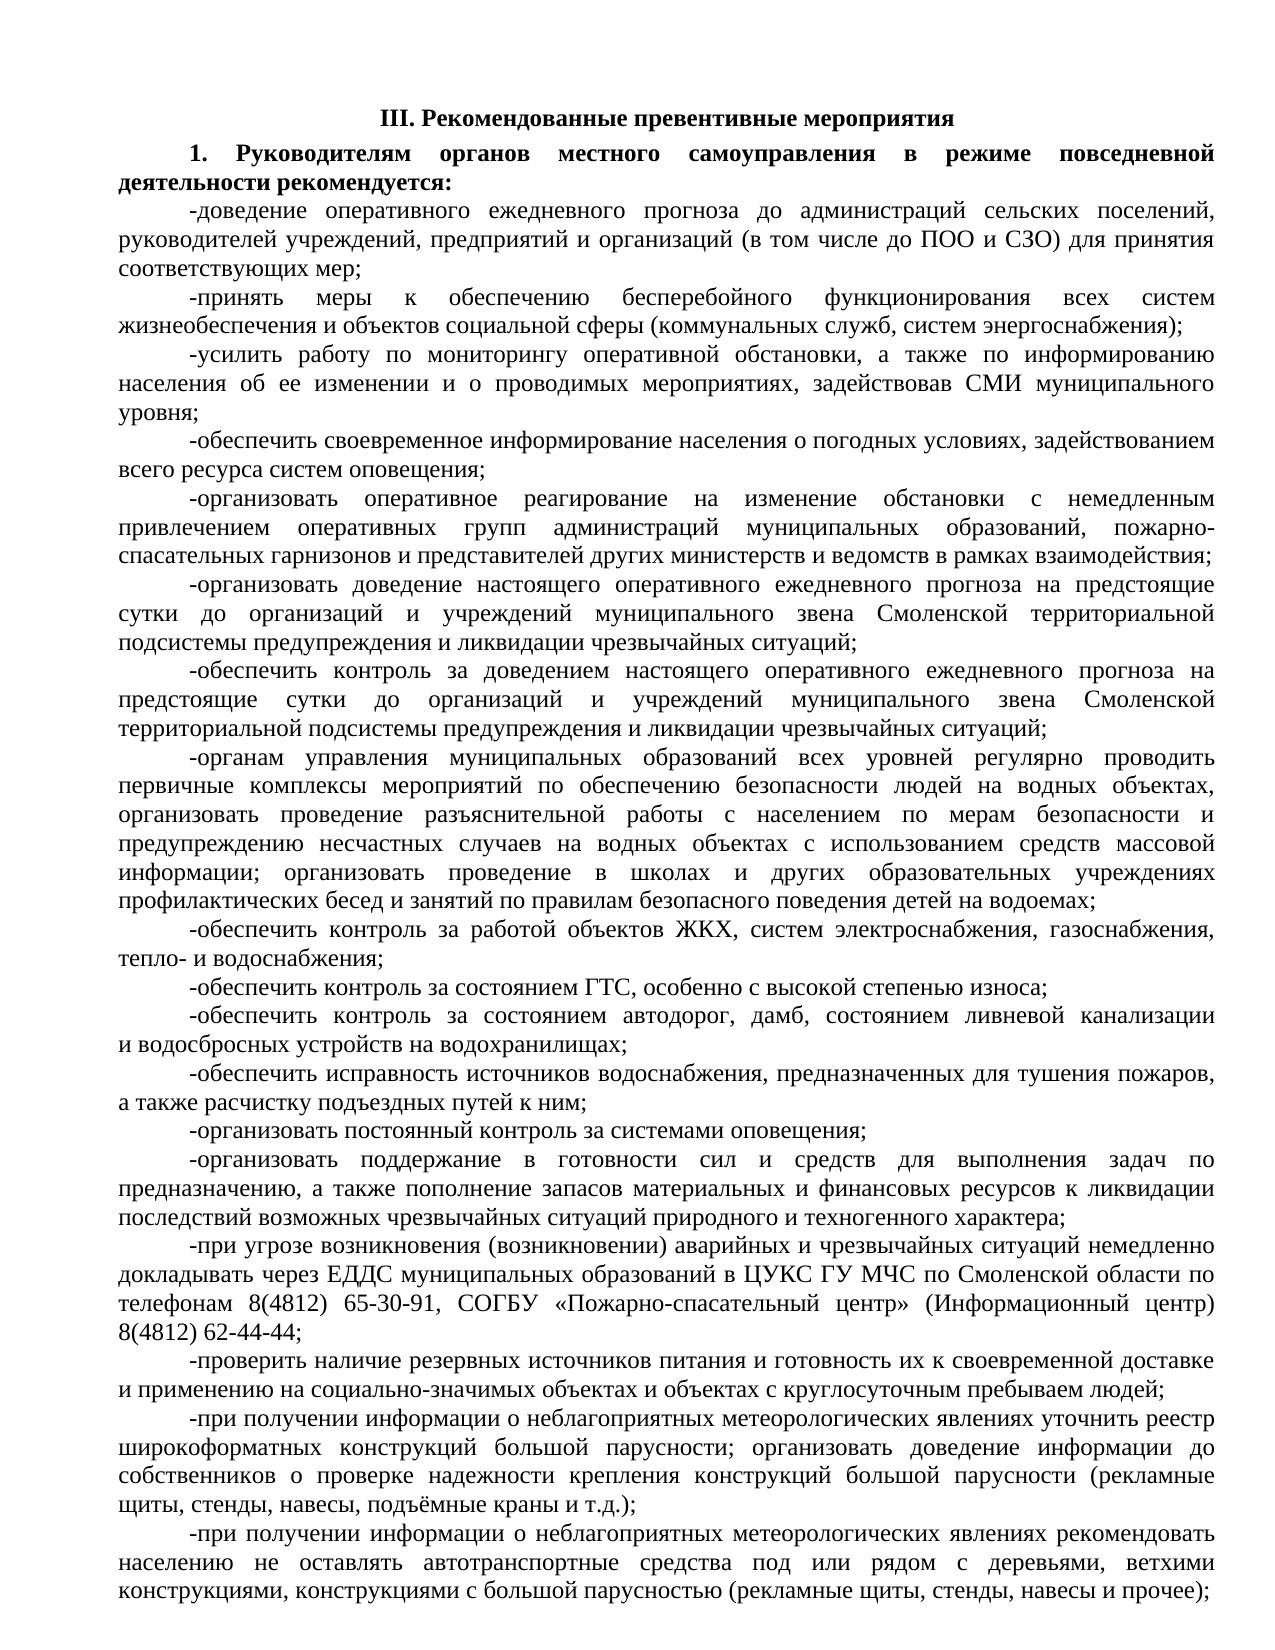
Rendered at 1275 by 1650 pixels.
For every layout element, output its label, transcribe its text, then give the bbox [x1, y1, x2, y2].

text -обеспечить контроль за состоянием ГТС, особенно с высокой степенью износа; [118, 972, 1216, 1001]
text -организовать поддержание в готовности сил и средств для выполнения задач по предназначению, а также пополнение запасов материальных и финансовых ресурсов к ликвидации последствий возможных чрезвычайных ситуаций природного и техногенного характера; [118, 1144, 1216, 1231]
text -организовать постоянный контроль за системами оповещения; [118, 1116, 1216, 1144]
text -обеспечить исправность источников водоснабжения, предназначенных для тушения пожаров, а также расчистку подъездных путей к ним; [118, 1058, 1216, 1116]
text -доведение оперативного ежедневного прогноза до администраций сельских поселений, руководителей учреждений, предприятий и организаций (в том числе до ПОО и СЗО) для принятия соответствующих мер; [118, 196, 1216, 282]
text 1. Руководителям органов местного самоуправления в режиме повседневной деятельности рекомендуется: [118, 138, 1216, 196]
text III. Рекомендованные превентивные мероприятия [118, 103, 1216, 132]
text -организовать доведение настоящего оперативного ежедневного прогноза на предстоящие сутки до организаций и учреждений муниципального звена Смоленской территориальной подсистемы предупреждения и ликвидации чрезвычайных ситуаций; [118, 569, 1216, 656]
text -при получении информации о неблагоприятных метеорологических явлениях рекомендовать населению не оставлять автотранспортные средства под или рядом с деревьями, ветхими конструкциями, конструкциями с большой парусностью (рекламные щиты, стенды, навесы и прочее); [118, 1518, 1216, 1604]
text -усилить работу по мониторингу оперативной обстановки, а также по информированию населения об ее изменении и о проводимых мероприятиях, задействовав СМИ муниципального уровня; [118, 339, 1216, 426]
text -обеспечить контроль за состоянием автодорог, дамб, состоянием ливневой канализации и водосбросных устройств на водохранилищах; [118, 1001, 1216, 1058]
text -обеспечить контроль за работой объектов ЖКХ, систем электроснабжения, газоснабжения, тепло- и водоснабжения; [118, 914, 1216, 972]
text -органам управления муниципальных образований всех уровней регулярно проводить первичные комплексы мероприятий по обеспечению безопасности людей на водных объектах, организовать проведение разъяснительной работы с населением по мерам безопасности и предупреждению несчастных случаев на водных объектах с использованием средств массовой информации; организовать проведение в школах и других образовательных учреждениях профилактических бесед и занятий по правилам безопасного поведения детей на водоемах; [118, 742, 1216, 914]
text -принять меры к обеспечению бесперебойного функционирования всех систем жизнеобеспечения и объектов социальной сферы (коммунальных служб, систем энергоснабжения); [118, 282, 1216, 339]
text -проверить наличие резервных источников питания и готовность их к своевременной доставке и применению на социально-значимых объектах и объектах с круглосуточным пребываем людей; [118, 1346, 1216, 1403]
text -организовать оперативное реагирование на изменение обстановки с немедленным привлечением оперативных групп администраций муниципальных образований, пожарно-спасательных гарнизонов и представителей других министерств и ведомств в рамках взаимодействия; [118, 483, 1216, 569]
text -при угрозе возникновения (возникновении) аварийных и чрезвычайных ситуаций немедленно докладывать через ЕДДС муниципальных образований в ЦУКС ГУ МЧС по Смоленской области по телефонам 8(4812) 65-30-91, СОГБУ «Пожарно-спасательный центр» (Информационный центр) 8(4812) 62-44-44; [118, 1231, 1216, 1346]
text -обеспечить своевременное информирование населения о погодных условиях, задействованием всего ресурса систем оповещения; [118, 426, 1216, 483]
text -при получении информации о неблагоприятных метеорологических явлениях уточнить реестр широкоформатных конструкций большой парусности; организовать доведение информации до собственников о проверке надежности крепления конструкций большой парусности (рекламные щиты, стенды, навесы, подъёмные краны и т.д.); [118, 1403, 1216, 1518]
text -обеспечить контроль за доведением настоящего оперативного ежедневного прогноза на предстоящие сутки до организаций и учреждений муниципального звена Смоленской территориальной подсистемы предупреждения и ликвидации чрезвычайных ситуаций; [118, 656, 1216, 742]
